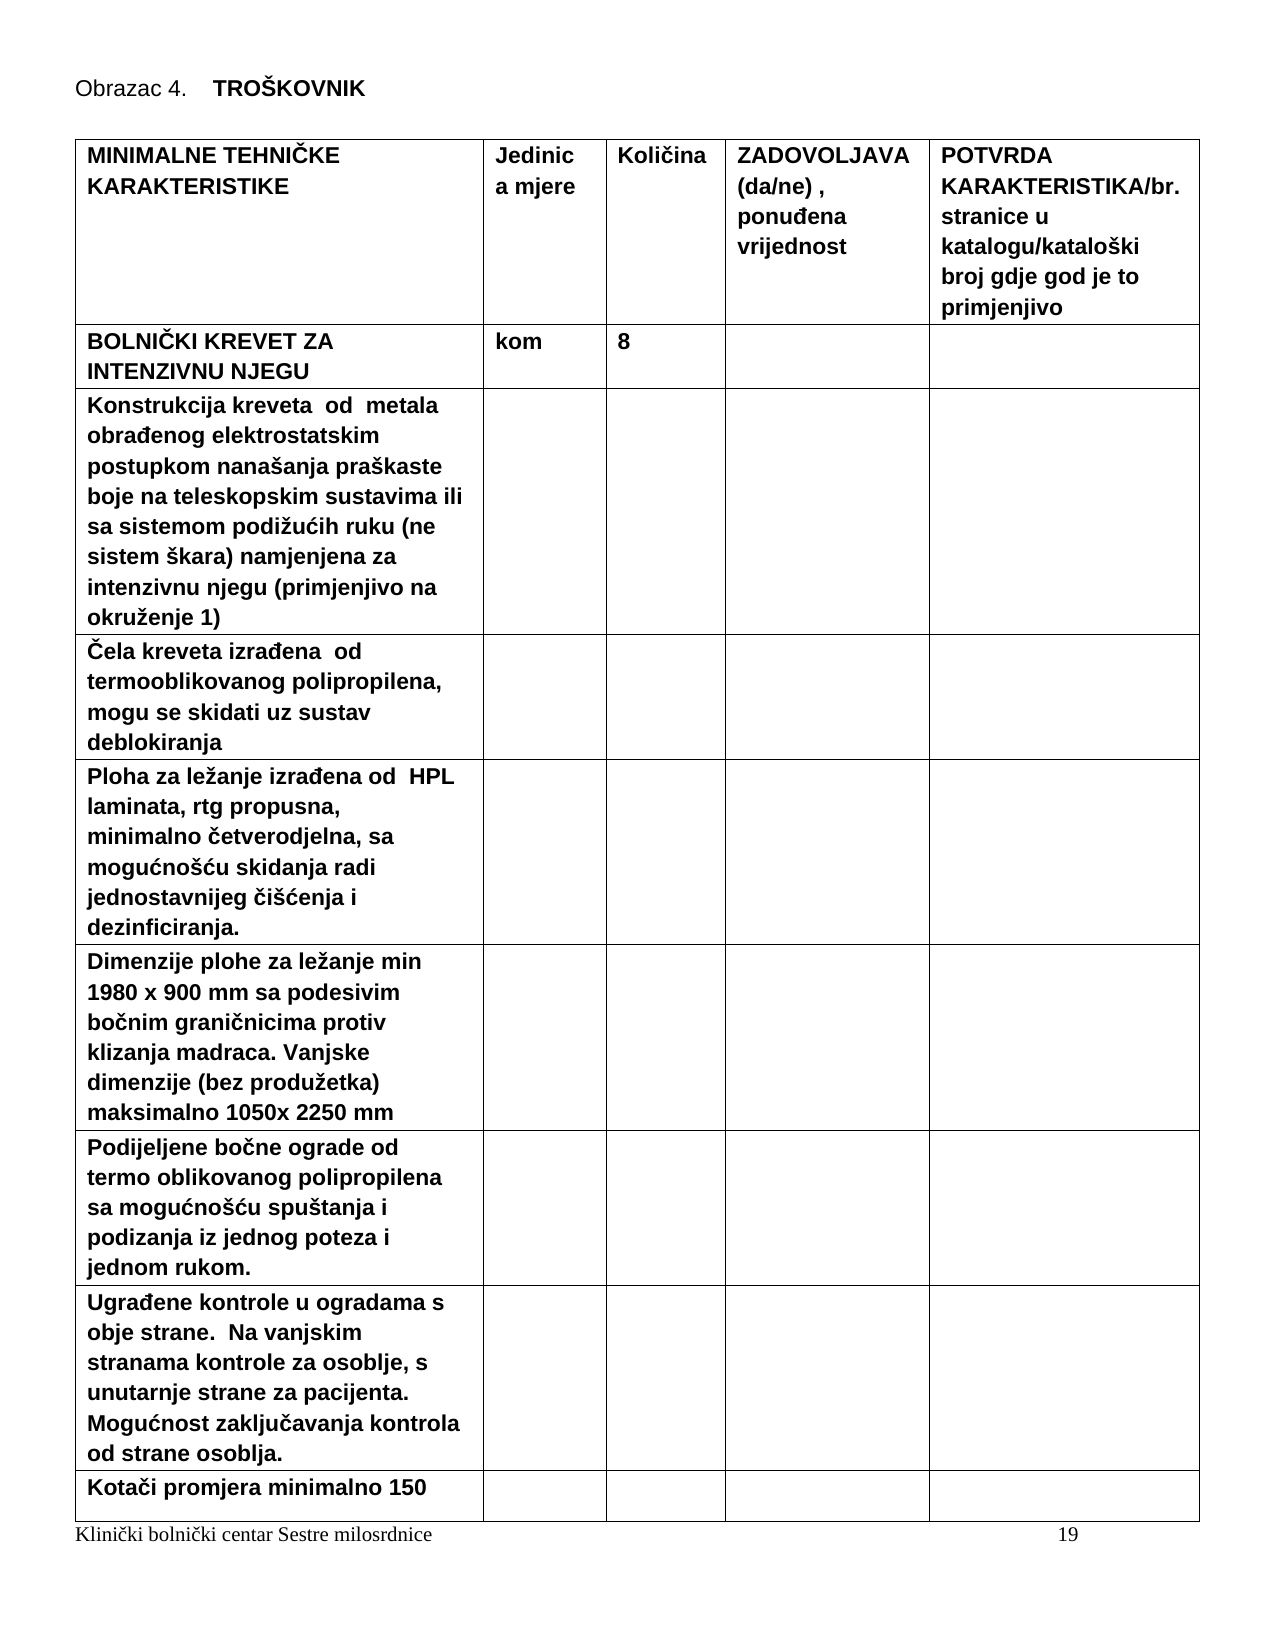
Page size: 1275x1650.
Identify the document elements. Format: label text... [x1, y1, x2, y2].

table_cell BOLNIČKI KREVET ZA INTENZIVNU NJEGU [76, 325, 483, 388]
table_cell [607, 389, 725, 634]
table_cell [930, 325, 1199, 388]
table_cell [607, 945, 725, 1129]
table_cell [930, 635, 1199, 759]
table_cell [484, 1131, 606, 1284]
table_cell [607, 760, 725, 944]
table_header Jedinica mjere [484, 140, 606, 324]
table_cell [484, 1471, 606, 1521]
table_cell [726, 325, 929, 388]
table_cell [484, 760, 606, 944]
table_cell Konstrukcija kreveta od metala obrađenog elektrostatskim postupkom nanašanja praškaste boje na teleskopskim sustavima ili sa sistemom podižućih ruku (ne sistem škara) namjenjena za intenzivnu njegu (primjenjivo na okruženje 1) [76, 389, 483, 634]
table_cell [484, 389, 606, 634]
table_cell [76, 1471, 483, 1521]
text Obrazac 4. TROŠKOVNIK [75, 75, 1192, 101]
table_cell [484, 1286, 606, 1470]
table_cell Podijeljene bočne ograde od termo oblikovanog polipropilena sa mogućnošću spuštanja i podizanja iz jednog poteza i jednom rukom. [76, 1131, 483, 1284]
table_cell [930, 1471, 1199, 1521]
table_cell [726, 1471, 929, 1521]
table_cell Čela kreveta izrađena od termooblikovanog polipropilena, mogu se skidati uz sustav deblokiranja [76, 635, 483, 759]
table_cell [607, 1131, 725, 1284]
table_cell [607, 1286, 725, 1470]
table_cell Ugrađene kontrole u ogradama s obje strane. Na vanjskim stranama kontrole za osoblje, s unutarnje strane za pacijenta. Mogućnost zaključavanja kontrola od strane osoblja. [76, 1286, 483, 1470]
table_cell [726, 1131, 929, 1284]
table_header POTVRDA KARAKTERISTIKA/br. stranice u katalogu/kataloški broj gdje god je to primjenjivo [930, 140, 1199, 324]
table_cell Ploha za ležanje izrađena od HPL laminata, rtg propusna, minimalno četverodjelna, sa mogućnošću skidanja radi jednostavnijeg čišćenja i dezinficiranja. [76, 760, 483, 944]
table_cell [930, 945, 1199, 1129]
table_cell [930, 1286, 1199, 1470]
table_cell 8 [607, 325, 725, 388]
table_cell [726, 945, 929, 1129]
table_cell [607, 1471, 725, 1521]
table_cell Dimenzije plohe za ležanje min 1980 x 900 mm sa podesivim bočnim graničnicima protiv klizanja madraca. Vanjske dimenzije (bez produžetka) maksimalno 1050x 2250 mm [76, 945, 483, 1129]
table_cell [930, 389, 1199, 634]
table_cell [484, 635, 606, 759]
table_cell kom [484, 325, 606, 388]
table_cell [726, 389, 929, 634]
table_header Količina [607, 140, 725, 324]
table_cell [930, 760, 1199, 944]
table_cell [484, 945, 606, 1129]
table_cell [726, 1286, 929, 1470]
table_cell [726, 635, 929, 759]
table_cell [607, 635, 725, 759]
table_header ZADOVOLJAVA (da/ne) , ponuđena vrijednost [726, 140, 929, 324]
table_cell [726, 760, 929, 944]
table_header MINIMALNE TEHNIČKE KARAKTERISTIKE [76, 140, 483, 324]
table_cell [930, 1131, 1199, 1284]
